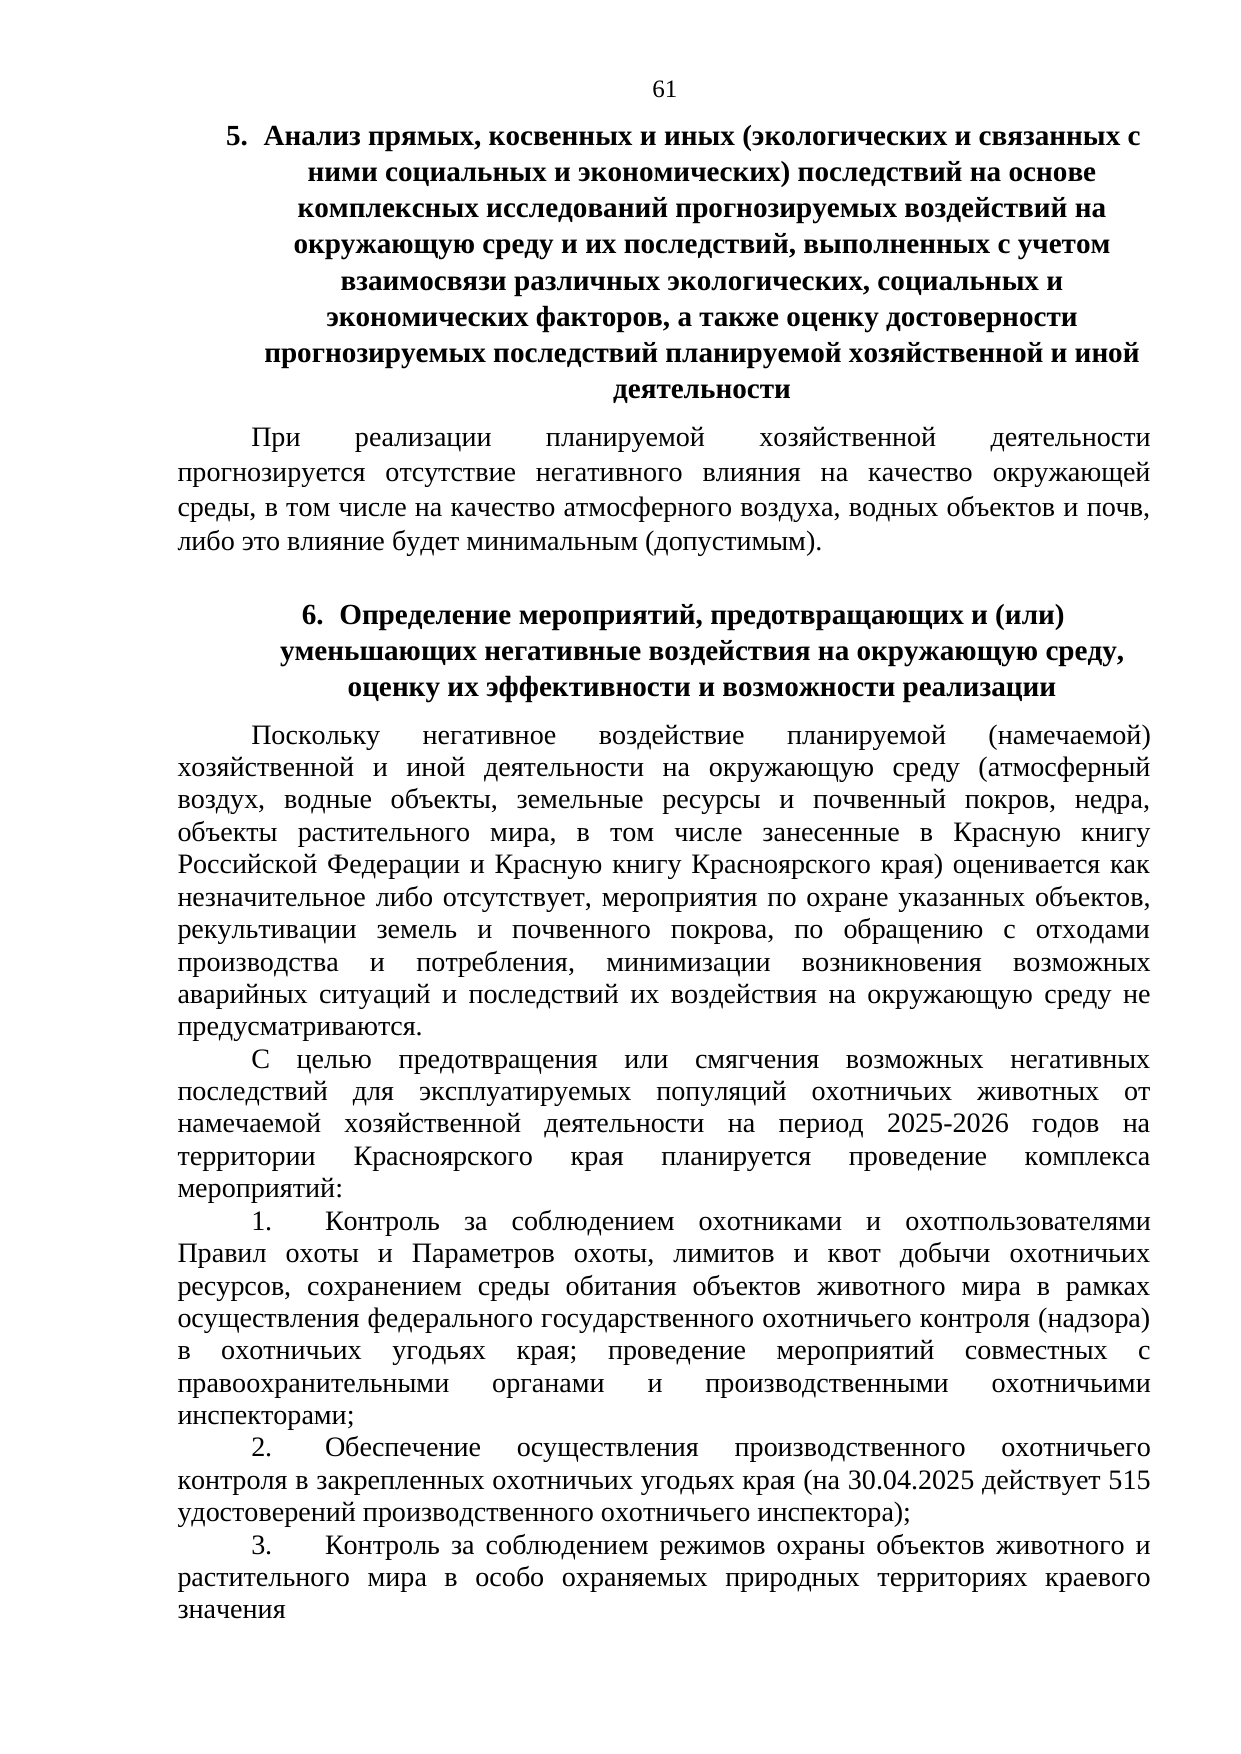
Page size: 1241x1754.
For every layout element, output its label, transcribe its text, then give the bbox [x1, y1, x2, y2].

text Поскольку негативное воздействие планируемой (намечаемой) хозяйственной и иной деятельности на окружающую среду (атмосферный воздух, водные объекты, земельные ресурсы и почвенный покров, недра, объекты растительного мира, в том числе занесенные в Красную книгу Российской Федерации и Красную книгу Красноярского края) оценивается как незначительное либо отсутствует, мероприятия по охране указанных объектов, рекультивации земель и почвенного покрова, по обращению с отходами производства и потребления, минимизации возникновения возможных аварийных ситуаций и последствий их воздействия на окружающую среду не предусматриваются. [177, 718, 1152, 1042]
subtitle Анализ прямых, косвенных и иных (экологических и связанных с ними социальных и экономических) последствий на основе комплексных исследований прогнозируемых воздействий на окружающую среду и их последствий, выполненных с учетом взаимосвязи различных экологических, социальных и экономических факторов, а также оценку достоверности прогнозируемых последствий планируемой хозяйственной и иной деятельности [215, 118, 1152, 405]
text При реализации планируемой хозяйственной деятельности прогнозируется отсутствие негативного влияния на качество окружающей среды, в том числе на качество атмосферного воздуха, водных объектов и почв, либо это влияние будет минимальным (допустимым). [177, 420, 1152, 557]
list Контроль за соблюдением режимов охраны объектов животного и растительного мира в особо охраняемых природных территориях краевого значения [177, 1528, 1152, 1625]
text С целью предотвращения или смягчения возможных негативных последствий для эксплуатируемых популяций охотничьих животных от намечаемой хозяйственной деятельности на период 2025-2026 годов на территории Красноярского края планируется проведение комплекса мероприятий: [177, 1042, 1152, 1204]
list Контроль за соблюдением охотниками и охотпользователями Правил охоты и Параметров охоты, лимитов и квот добычи охотничьих ресурсов, сохранением среды обитания объектов животного мира в рамках осуществления федерального государственного охотничьего контроля (надзора) в охотничьих угодьях края; проведение мероприятий совместных с правоохранительными органами и производственными охотничьими инспекторами; [177, 1204, 1152, 1431]
subtitle Определение мероприятий, предотвращающих и (или) уменьшающих негативные воздействия на окружающую среду, оценку их эффективности и возможности реализации [215, 597, 1152, 703]
list Обеспечение осуществления производственного охотничьего контроля в закрепленных охотничьих угодьях края (на 30.04.2025 действует 515 удостоверений производственного охотничьего инспектора); [177, 1431, 1152, 1528]
